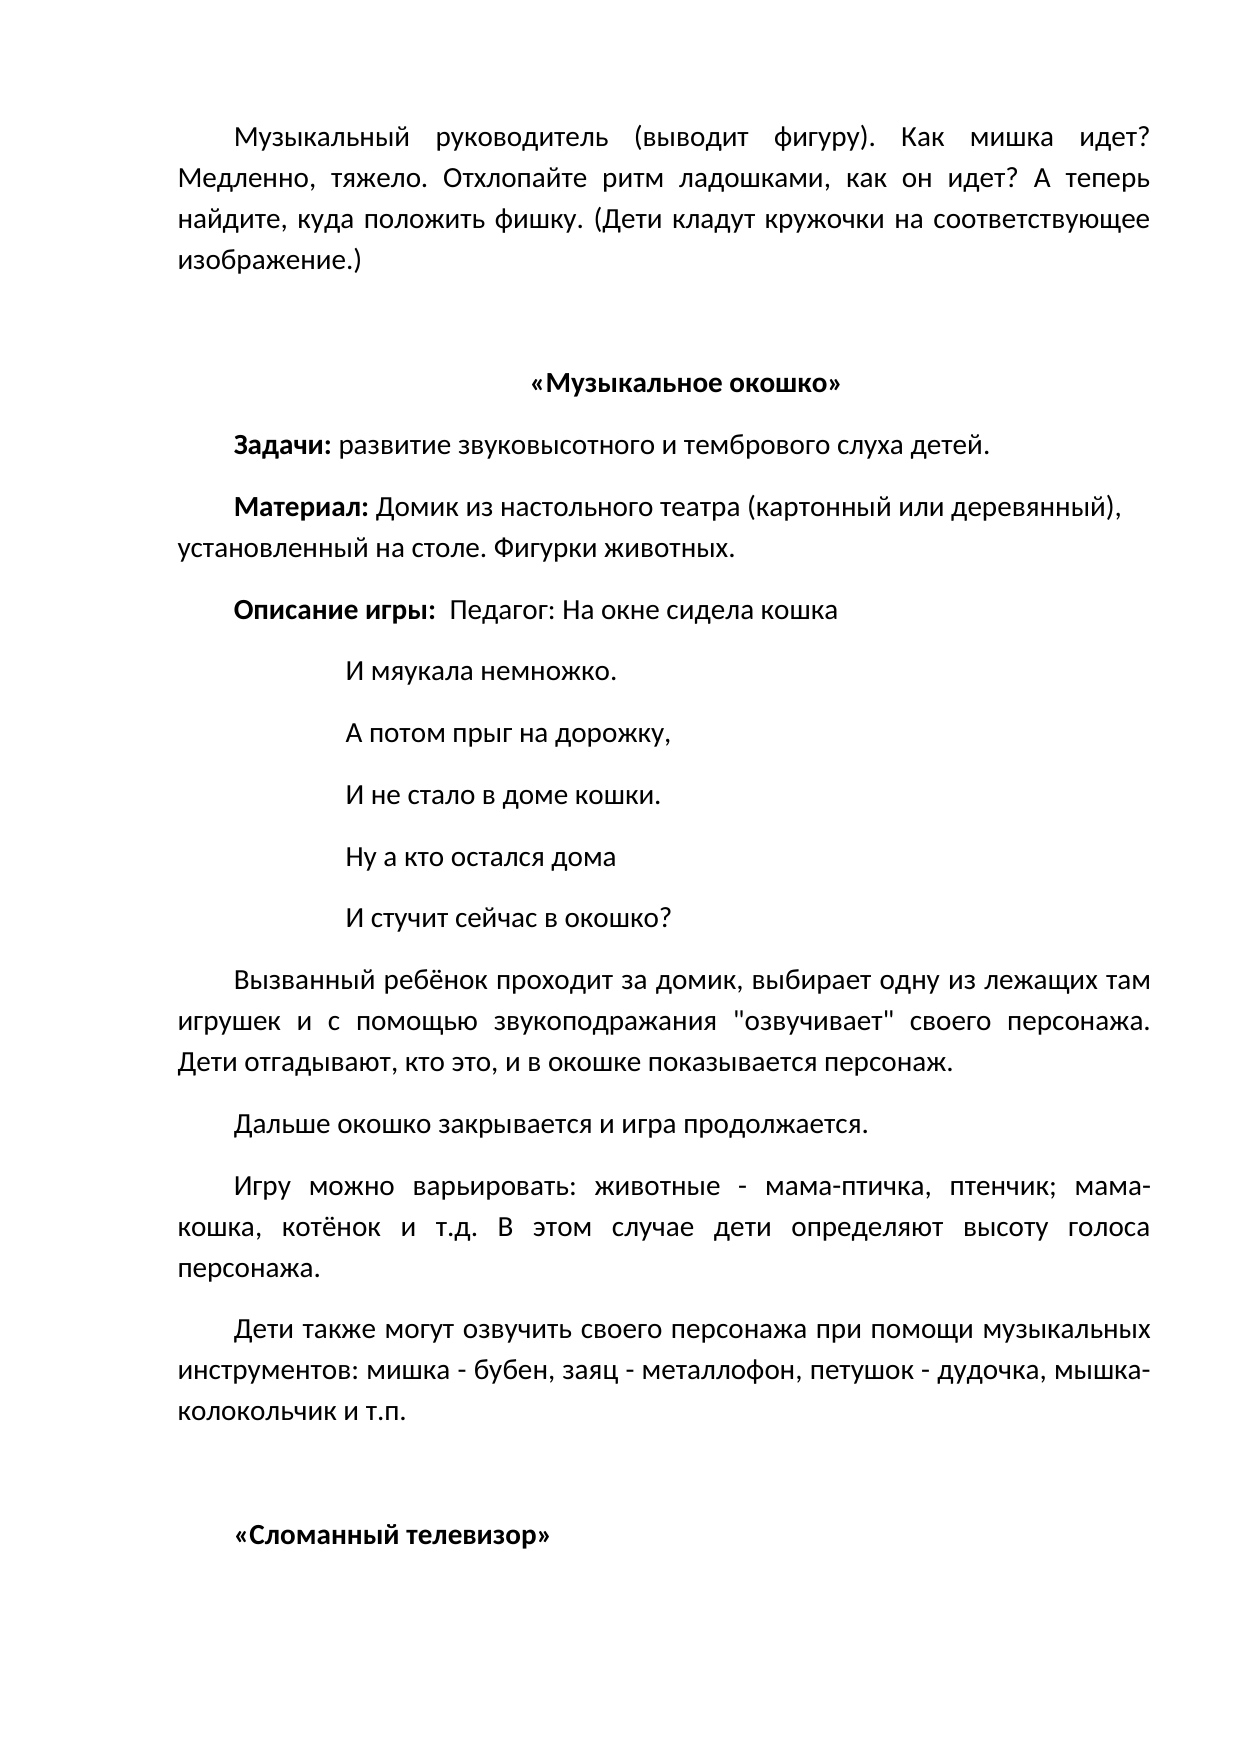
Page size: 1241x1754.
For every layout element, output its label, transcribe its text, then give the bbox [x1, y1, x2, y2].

text «Сломанный телевизор» [177, 1516, 1152, 1551]
text Вызванный ребёнок проходит за домик, выбирает одну из лежащих там игрушек и с помощью звукоподражания "озвучивает" своего персонажа. Дети отгадывают, кто это, и в окошке показывается персонаж. [177, 961, 1152, 1079]
text И мяукала немножко. [177, 652, 1152, 688]
text «Музыкальное окошко» [177, 364, 1152, 400]
text Ну а кто остался дома [177, 838, 1152, 873]
text И не стало в доме кошки. [177, 776, 1152, 812]
text Описание игры: Педагог: На окне сидела кошка [177, 591, 1152, 626]
text Дальше окошко закрывается и игра продолжается. [177, 1105, 1152, 1141]
text Материал: Домик из настольного театра (картонный или деревянный), установленный на столе. Фигурки животных. [177, 488, 1152, 564]
text Игру можно варьировать: животные - мама-птичка, птенчик; мама-кошка, котёнок и т.д. В этом случае дети определяют высоту голоса персонажа. [177, 1167, 1152, 1284]
text И стучит сейчас в окошко? [177, 899, 1152, 935]
text Дети также могут озвучить своего персонажа при помощи музыкальных инструментов: мишка - бубен, заяц - металлофон, петушок - дудочка, мышка- колокольчик и т.п. [177, 1310, 1152, 1428]
text Задачи: развитие звуковысотного и тембрового слуха детей. [177, 426, 1152, 462]
text А потом прыг на дорожку, [177, 714, 1152, 750]
text Музыкальный руководитель (выводит фигуру). Как мишка идет? Медленно, тяжело. Отхлопайте ритм ладошками, как он идет? А теперь найдите, куда положить фишку. (Дети кладут кружочки на соответствующее изображение.) [177, 118, 1152, 277]
